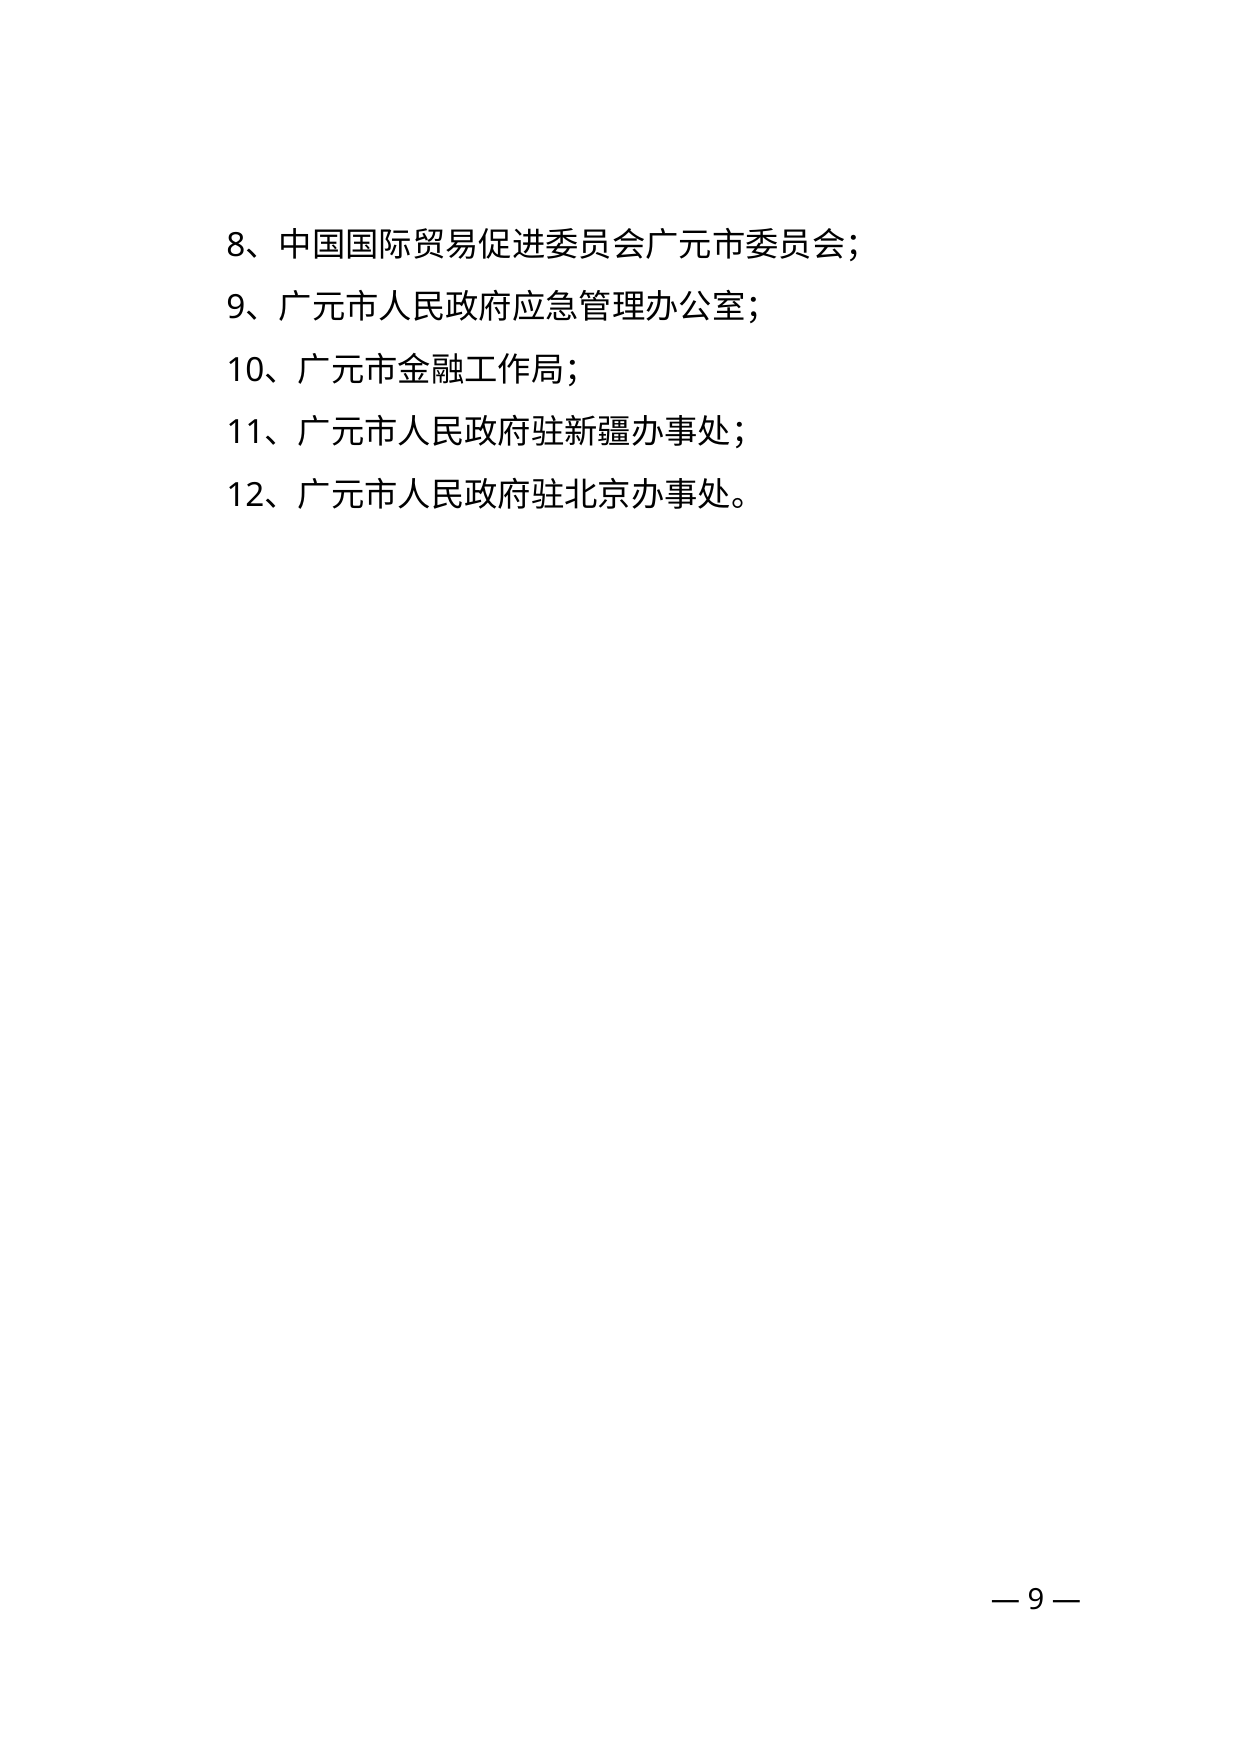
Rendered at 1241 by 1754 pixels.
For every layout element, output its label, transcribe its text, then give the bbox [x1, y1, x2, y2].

text 11、广元市人民政府驻新疆办事处； [159, 394, 1081, 456]
text 8、中国国际贸易促进委员会广元市委员会； [159, 206, 1081, 269]
text 10、广元市金融工作局； [159, 331, 1081, 394]
text 9、广元市人民政府应急管理办公室； [159, 269, 1081, 331]
text 12、广元市人民政府驻北京办事处。 [159, 456, 1081, 519]
